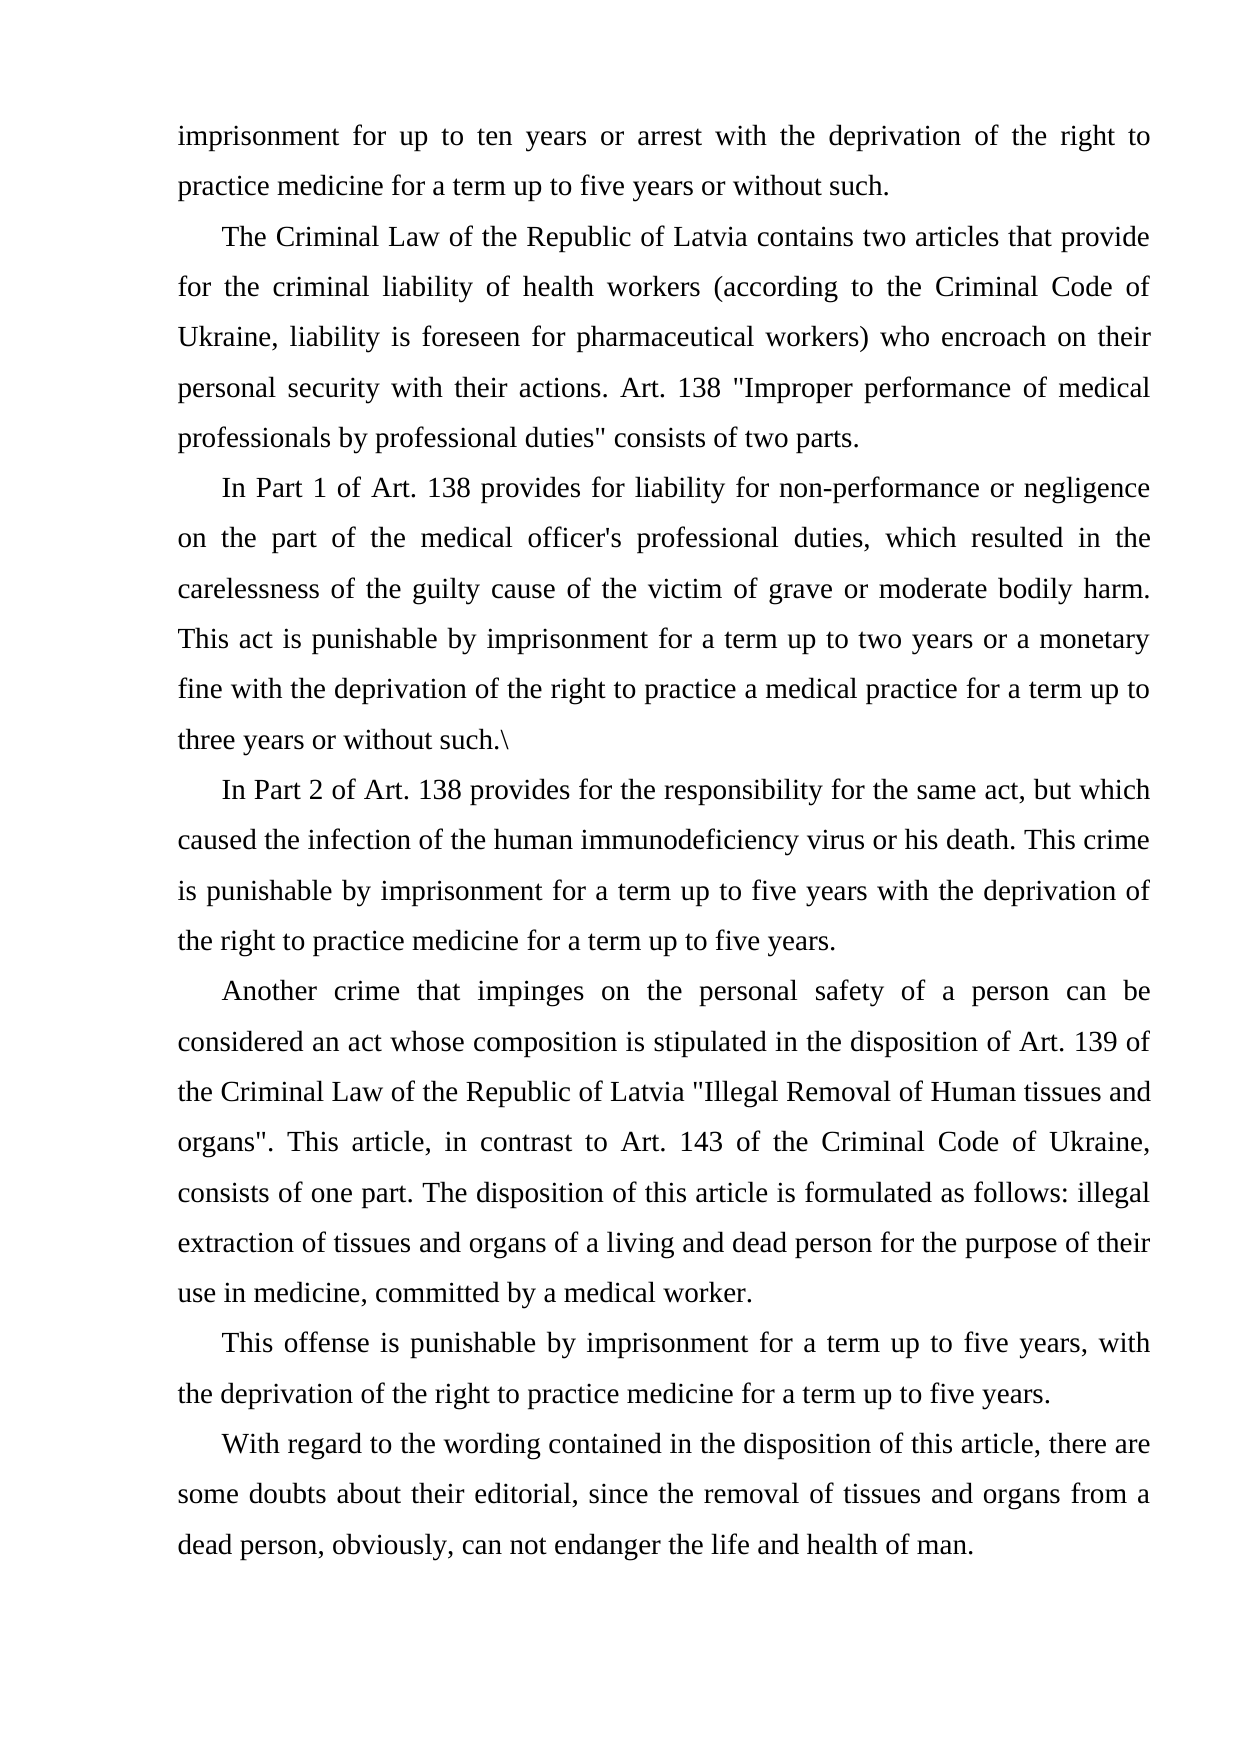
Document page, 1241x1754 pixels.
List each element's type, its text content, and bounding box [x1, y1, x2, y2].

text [177, 118, 1152, 202]
text Another crime that impinges on the personal safety of a person can be considered an act whose composition is stipulated in the disposition of Art. 139 of the Criminal Law of the Republic of Latvia "Illegal Removal of Human tissues and organs". This article, in contrast to Art. 143 of the Criminal Code of Ukraine, consists of one part. The disposition of this article is formulated as follows: illegal extraction of tissues and organs of a living and dead person for the purpose of their use in medicine, committed by a medical worker. [177, 973, 1152, 1309]
text In Part 2 of Art. 138 provides for the responsibility for the same act, but which caused the infection of the human immunodeficiency virus or his death. This crime is punishable by imprisonment for a term up to five years with the deprivation of the right to practice medicine for a term up to five years. [177, 772, 1152, 957]
text In Part 1 of Art. 138 provides for liability for non-performance or negligence on the part of the medical officer's professional duties, which resulted in the carelessness of the guilty cause of the victim of grave or moderate bodily harm. This act is punishable by imprisonment for a term up to two years or a monetary fine with the deprivation of the right to practice a medical practice for a term up to three years or without such.\ [177, 470, 1152, 755]
text The Criminal Law of the Republic of Latvia contains two articles that provide for the criminal liability of health workers (according to the Criminal Code of Ukraine, liability is foreseen for pharmaceutical workers) who encroach on their personal security with their actions. Art. 138 "Improper performance of medical professionals by professional duties" consists of two parts. [177, 219, 1152, 453]
text This offense is punishable by imprisonment for a term up to five years, with the deprivation of the right to practice medicine for a term up to five years. [177, 1326, 1152, 1409]
text With regard to the wording contained in the disposition of this article, there are some doubts about their editorial, since the removal of tissues and organs from a dead person, obviously, can not endanger the life and health of man. [177, 1426, 1152, 1560]
